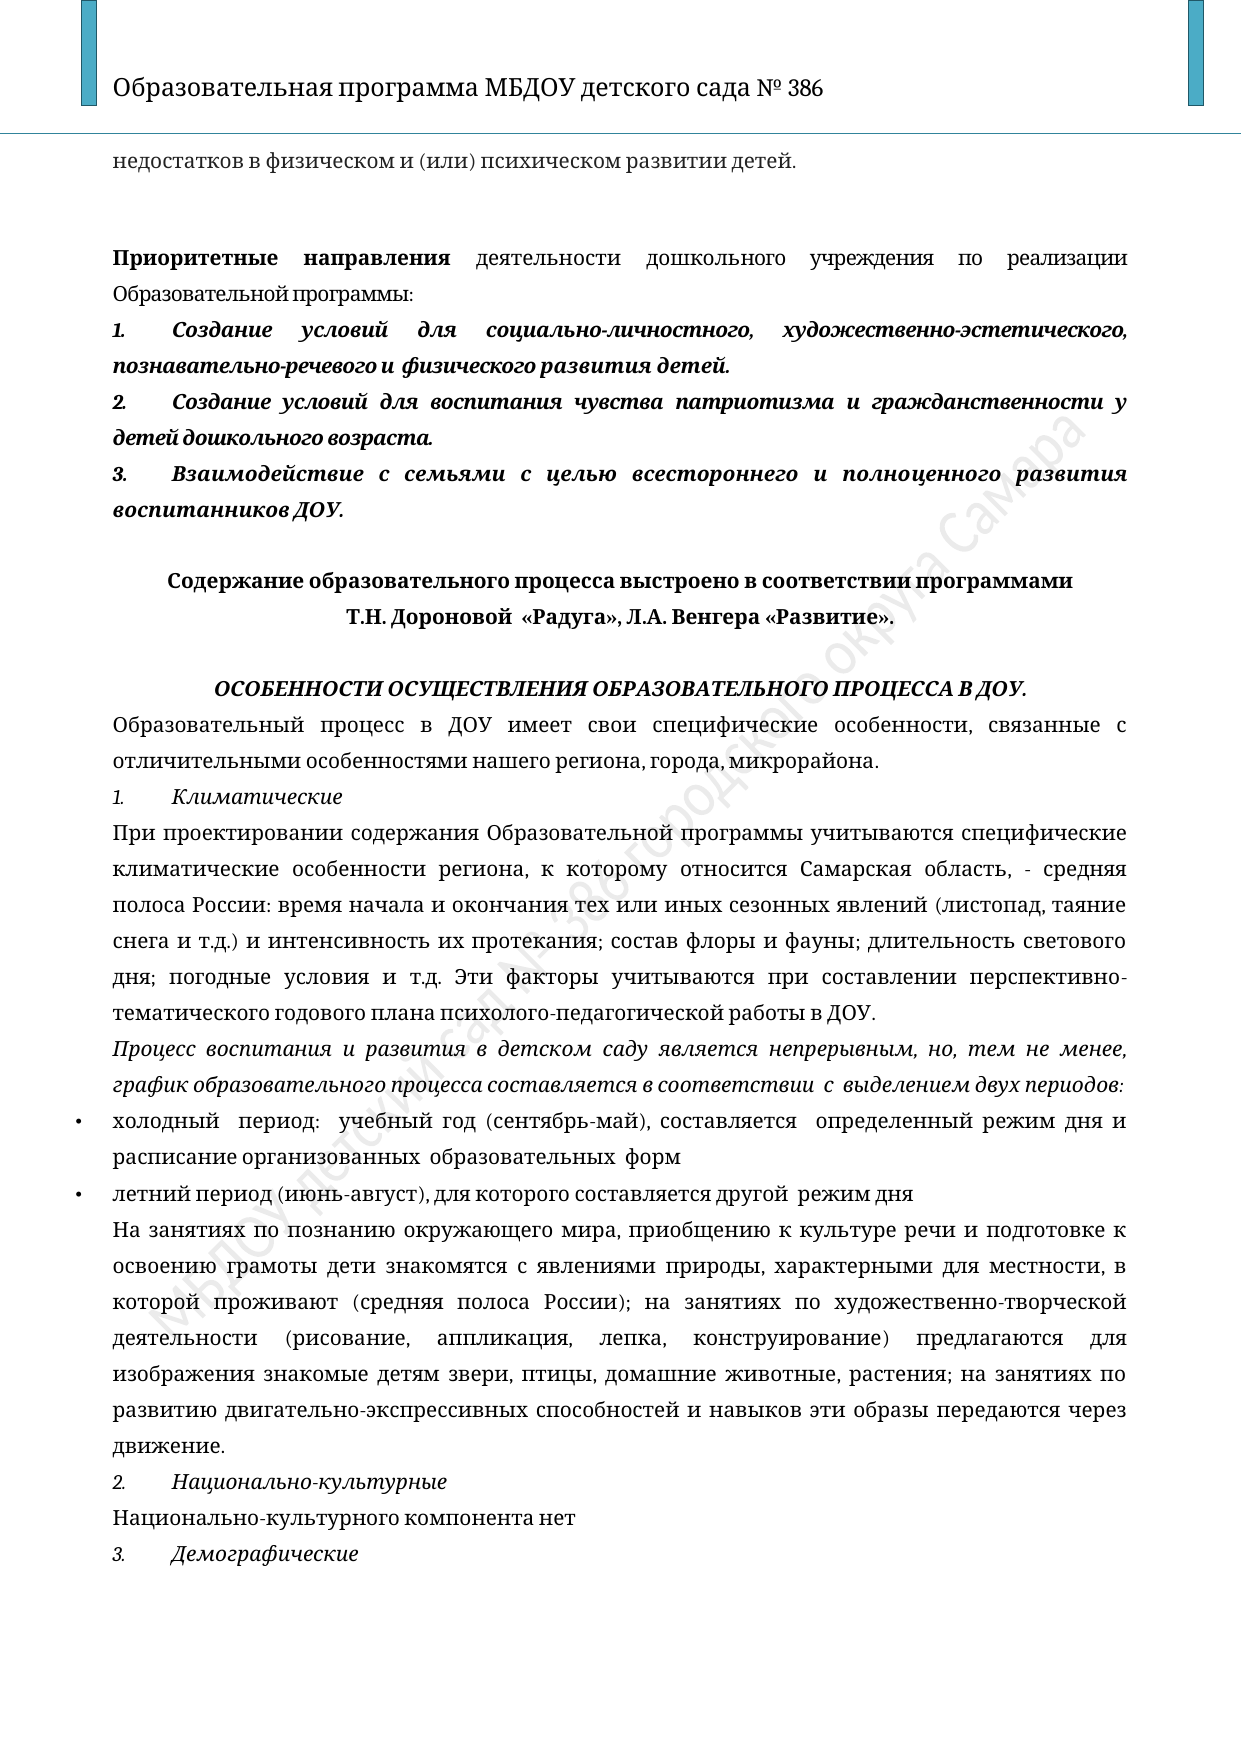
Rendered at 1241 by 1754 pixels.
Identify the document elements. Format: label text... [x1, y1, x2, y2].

list Национально-культурные [112, 1470, 1128, 1494]
list Взаимодействие с семьями с целью всестороннего и полноценного развития воспитанников ДОУ. [112, 462, 1128, 522]
text Содержание образовательного процесса выстроено в соответствии программами [112, 570, 1128, 594]
list Демографические [112, 1542, 1128, 1566]
text Т.Н. Дороновой «Радуга», Л.А. Венгера «Развитие». [112, 606, 1128, 630]
text ОСОБЕННОСТИ ОСУЩЕСТВЛЕНИЯ ОБРАЗОВАТЕЛЬНОГО ПРОЦЕССА В ДОУ. [112, 678, 1128, 702]
list летний период (июнь-август), для которого составляется другой режим дня [75, 1182, 1128, 1206]
text Приоритетные направления деятельности дошкольного учреждения по реализации Образовательной программы: [112, 247, 1128, 307]
list Создание условий для воспитания чувства патриотизма и гражданственности у детей дошкольного возраста. [112, 390, 1128, 450]
text Образовательный процесс в ДОУ имеет свои специфические особенности, связанные с отличительными особенностями нашего региона, города, микрорайона. [112, 714, 1128, 774]
text Национально-культурного компонента нет [112, 1506, 1128, 1530]
list холодный период: учебный год (сентябрь-май), составляется определенный режим дня и расписание организованных образовательных форм [75, 1109, 1128, 1170]
text При проектировании содержания Образовательной программы учитываются специфические климатические особенности региона, к которому относится Самарская область, - средняя полоса России: время начала и окончания тех или иных сезонных явлений (листопад, таяние снега и т.д.) и интенсивность их протекания; состав флоры и фауны; длительность светового дня; погодные условия и т.д. Эти факторы учитываются при составлении перспективно-тематического годового плана психолого-педагогической работы в ДОУ. [112, 822, 1128, 1025]
list Создание условий для социально-личностного, художественно-эстетического, познавательно-речевого и физического развития детей. [112, 318, 1128, 378]
text Процесс воспитания и развития в детском саду является непрерывным, но, тем не менее, график образовательного процесса составляется в соответствии с выделением двух периодов: [112, 1037, 1128, 1097]
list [75, 150, 1128, 174]
text На занятиях по познанию окружающего мира, приобщению к культуре речи и подготовке к освоению грамоты дети знакомятся с явлениями природы, характерными для местности, в которой проживают (средняя полоса России); на занятиях по художественно-творческой деятельности (рисование, аппликация, лепка, конструирование) предлагаются для изображения знакомые детям звери, птицы, домашние животные, растения; на занятиях по развитию двигательно-экспрессивных способностей и навыков эти образы передаются через движение. [112, 1219, 1128, 1458]
list Климатические [112, 786, 1128, 810]
